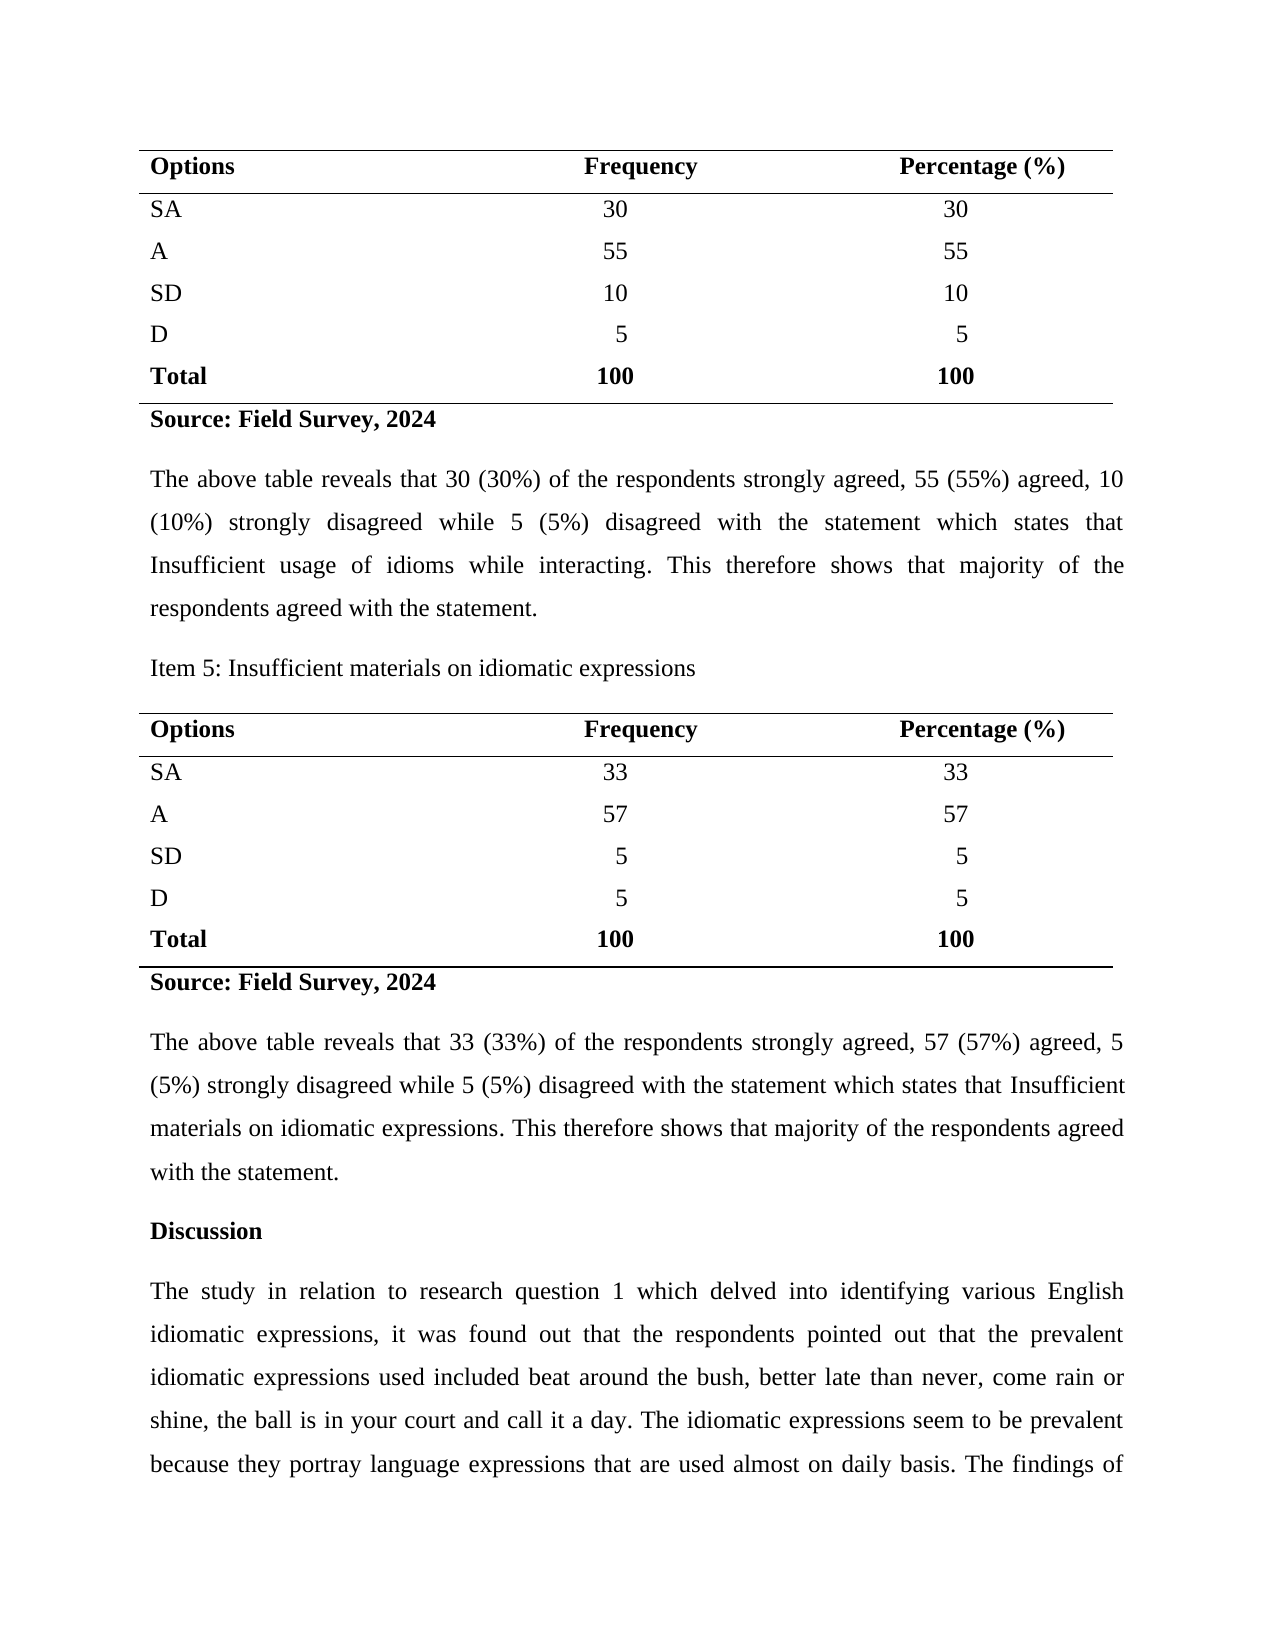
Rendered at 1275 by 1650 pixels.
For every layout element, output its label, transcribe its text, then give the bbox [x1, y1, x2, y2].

table_cell 33 [888, 757, 1113, 799]
table_cell 100 [504, 925, 888, 966]
table_header Percentage (%) [888, 714, 1113, 756]
table_cell D [139, 320, 504, 361]
table_cell 30 [888, 194, 1113, 236]
text Source: Field Survey, 2024 [150, 404, 1125, 433]
table_cell 55 [504, 236, 888, 278]
text Item 5: Insufficient materials on idiomatic expressions [150, 653, 1125, 682]
table_cell Total [139, 925, 504, 966]
text The above table reveals that 33 (33%) of the respondents strongly agreed, 57 (57%) agreed, 5 (5%) strongly disagreed while 5 (5%) disagreed with the statement which states that Insufficient materials on idiomatic expressions. This therefore shows that majority of the respondents agreed with the statement. [150, 1027, 1125, 1185]
table_cell SD [139, 278, 504, 319]
table_cell SD [139, 841, 504, 883]
table_cell D [139, 883, 504, 924]
table_header Percentage (%) [888, 151, 1113, 193]
table_cell Total [139, 361, 504, 403]
table_cell 5 [888, 883, 1113, 924]
text Source: Field Survey, 2024 [150, 967, 1125, 996]
table_cell 5 [504, 841, 888, 883]
table_cell A [139, 799, 504, 841]
table_cell 57 [888, 799, 1113, 841]
table_cell 5 [888, 320, 1113, 361]
table_cell SA [139, 194, 504, 236]
table_cell 100 [888, 361, 1113, 403]
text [150, 1276, 1125, 1477]
table_cell 30 [504, 194, 888, 236]
table_cell 10 [888, 278, 1113, 319]
table_header Frequency [504, 714, 888, 756]
table_cell 5 [504, 883, 888, 924]
table_cell 5 [504, 320, 888, 361]
table_header Options [139, 151, 504, 193]
table_header Options [139, 714, 504, 756]
table_cell 5 [888, 841, 1113, 883]
text The above table reveals that 30 (30%) of the respondents strongly agreed, 55 (55%) agreed, 10 (10%) strongly disagreed while 5 (5%) disagreed with the statement which states that Insufficient usage of idioms while interacting. This therefore shows that majority of the respondents agreed with the statement. [150, 464, 1125, 622]
table_cell 100 [888, 925, 1113, 966]
table_cell 55 [888, 236, 1113, 278]
table_cell 100 [504, 361, 888, 403]
table_header Frequency [504, 151, 888, 193]
table_cell SA [139, 757, 504, 799]
text Discussion [150, 1216, 1125, 1245]
table_cell 33 [504, 757, 888, 799]
table_cell 10 [504, 278, 888, 319]
table_cell 57 [504, 799, 888, 841]
table_cell A [139, 236, 504, 278]
